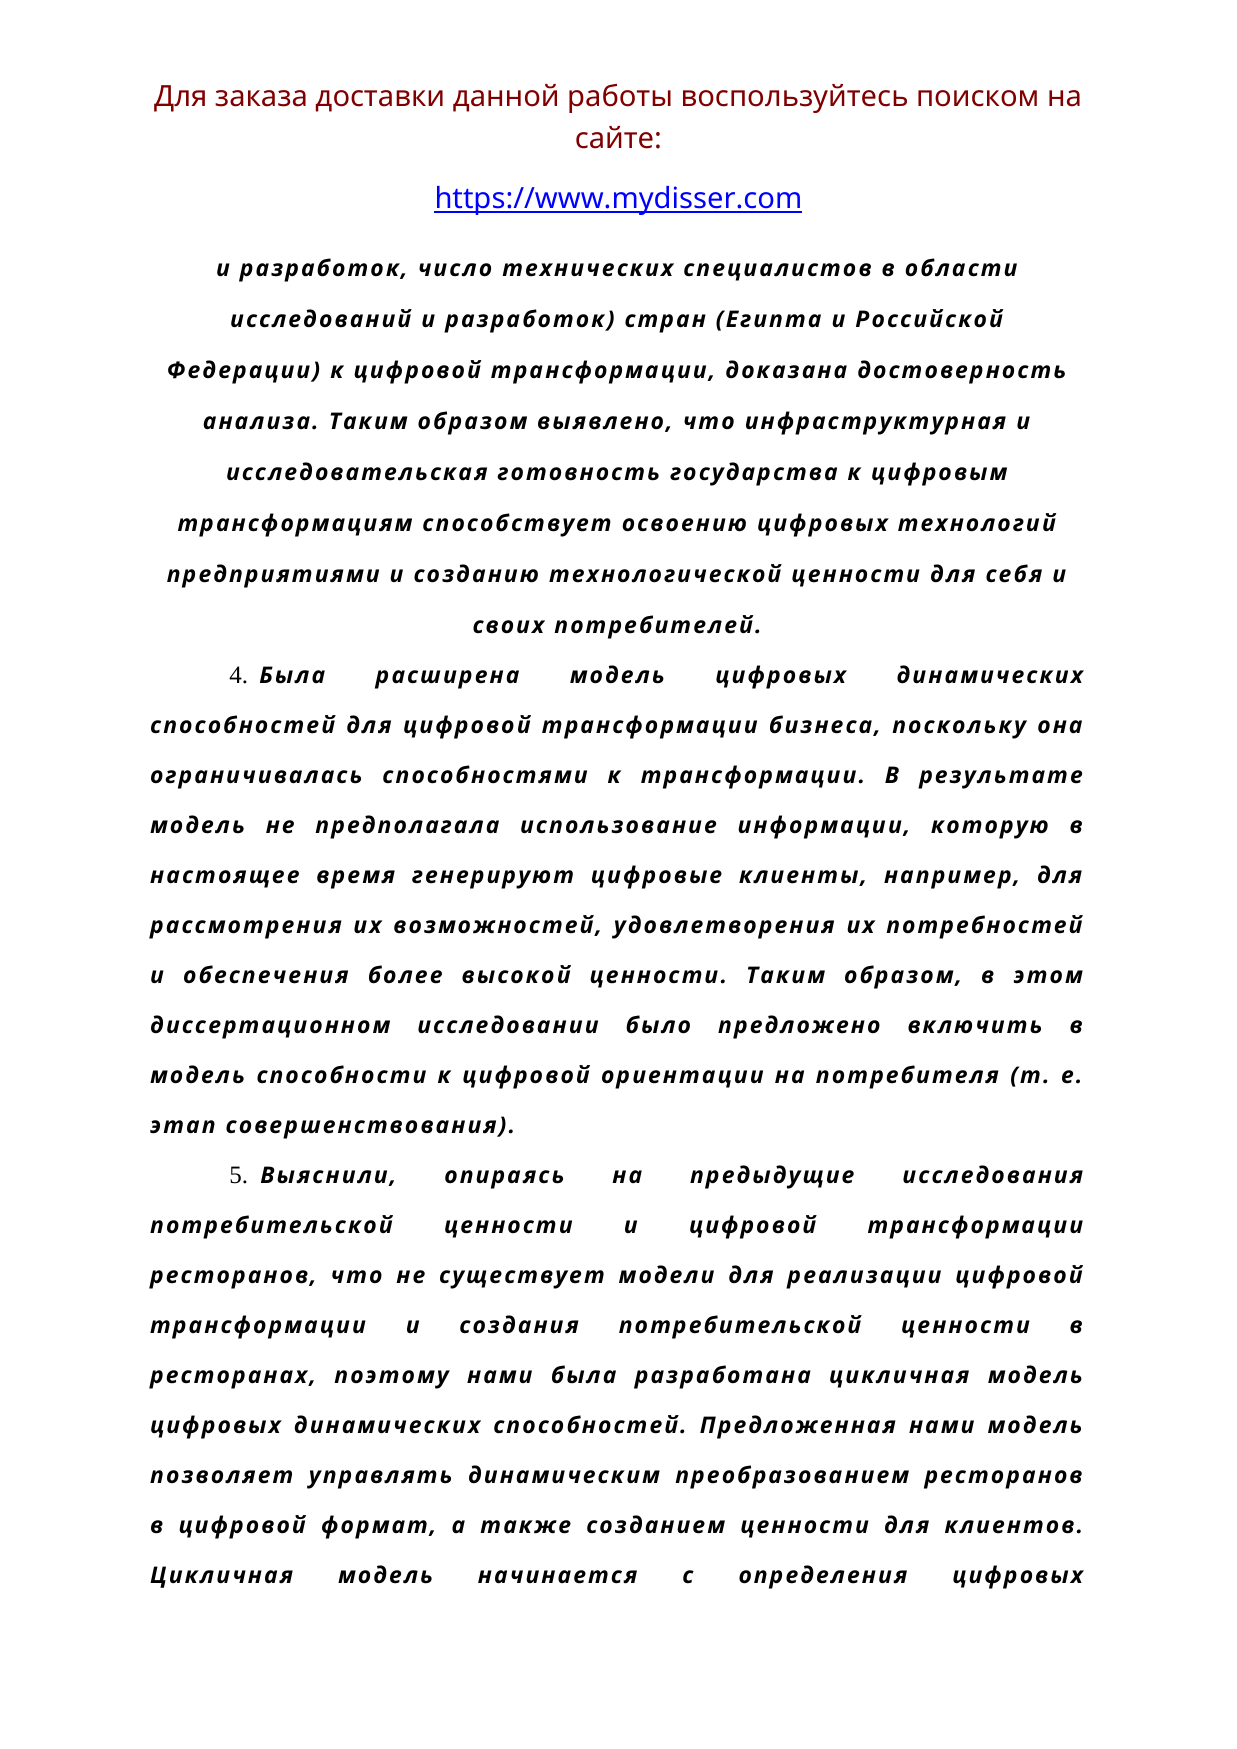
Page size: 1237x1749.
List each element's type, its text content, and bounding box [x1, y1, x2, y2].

list Была расширена модель цифровых динамических способностей для цифровой трансформации бизнеса, поскольку она ограничивалась способностями к трансформации. В результате модель не предполагала использование информации, которую в настоящее время генерируют цифровые клиенты, например, для рассмотрения их возможностей, удовлетворения их потребностей и обеспечения более высокой ценности. Таким образом, в этом диссертационном исследовании было предложено включить в модель способности к цифровой ориентации на потребителя (т. е. этап совершенствования). [150, 644, 1086, 1144]
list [150, 1144, 1086, 1594]
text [150, 236, 1086, 644]
